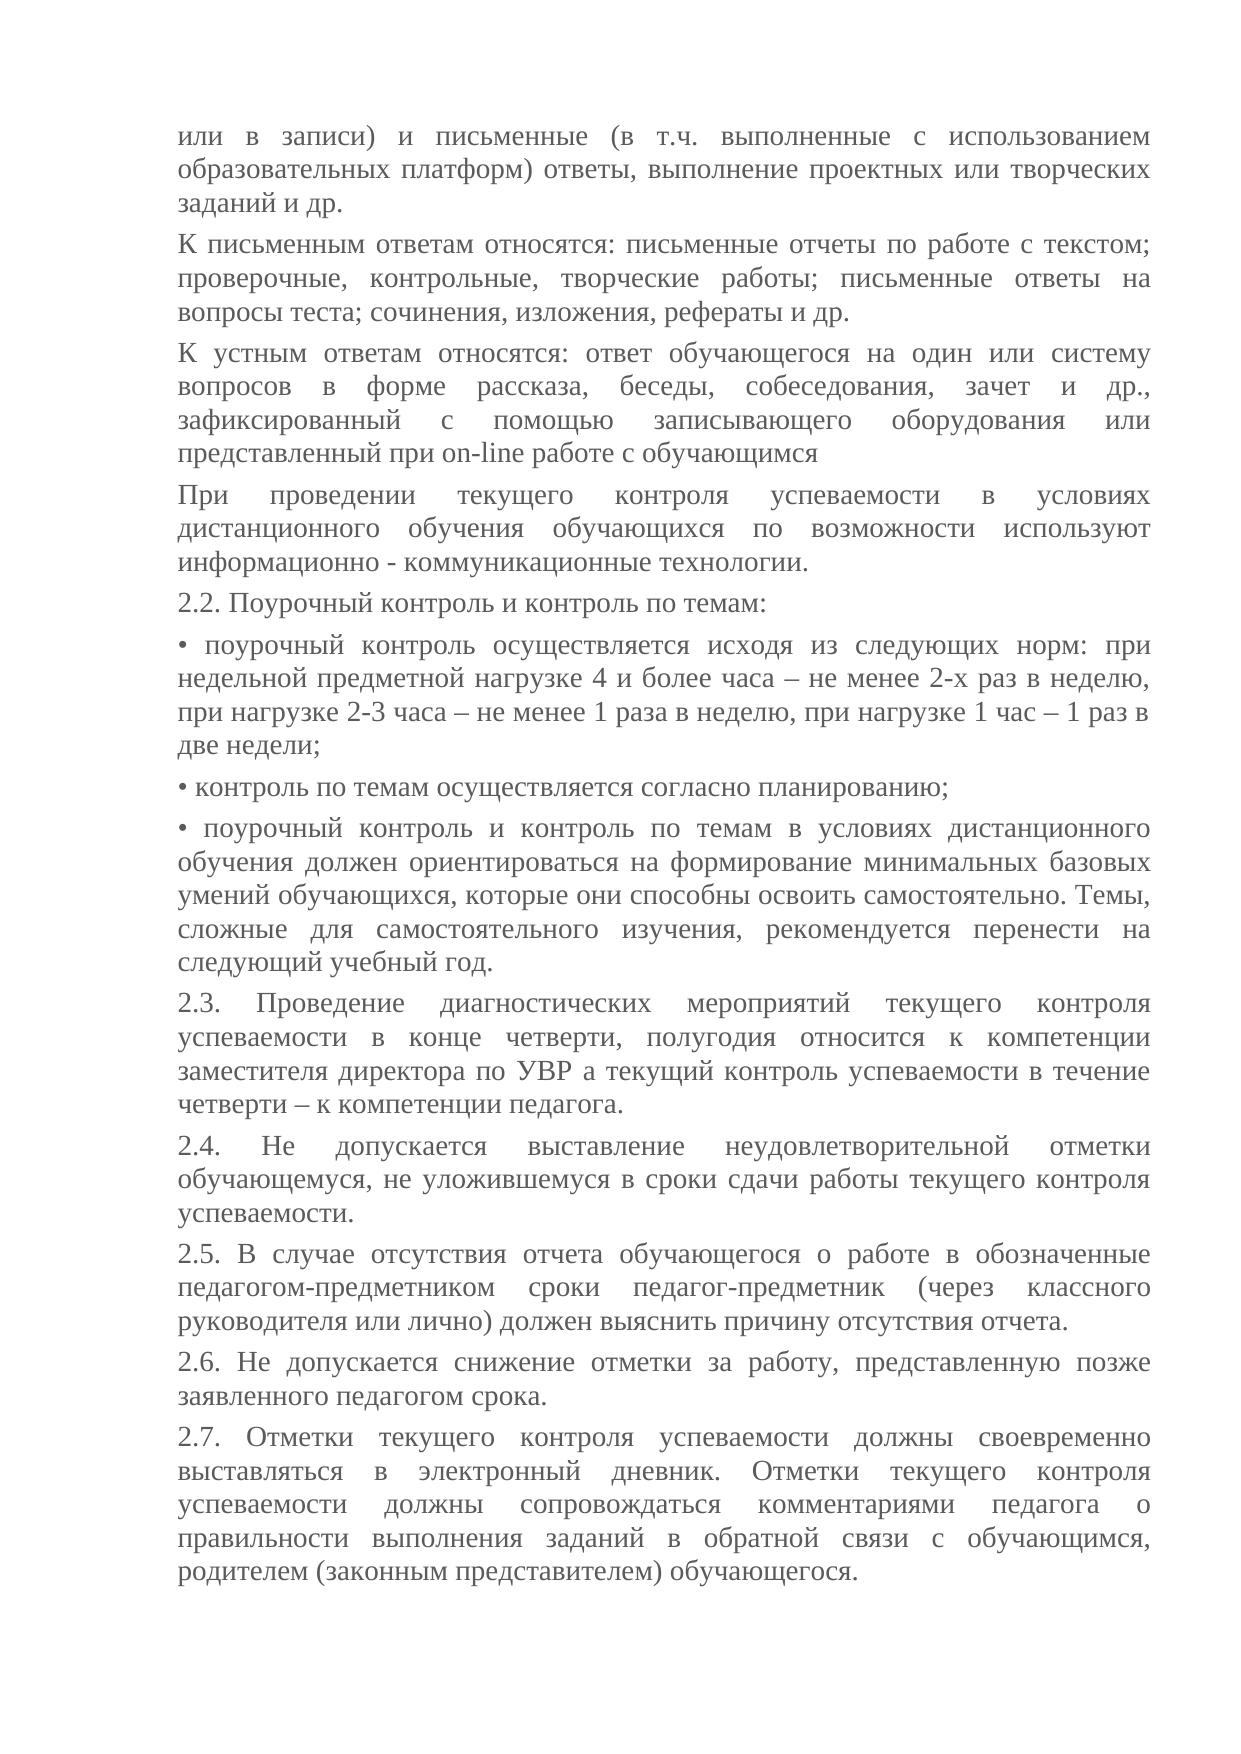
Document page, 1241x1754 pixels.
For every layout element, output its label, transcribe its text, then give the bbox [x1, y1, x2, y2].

text 2.6. Не допускается снижение отметки за работу, представленную позже заявленного педагогом срока. [177, 1344, 1152, 1412]
text К устным ответам относятся: ответ обучающегося на один или систему вопросов в форме рассказа, беседы, собеседования, зачет и др., зафиксированный с помощью записывающего оборудования или представленный при on-line работе с обучающимся [177, 335, 1152, 469]
text • контроль по темам осуществляется согласно планированию; [177, 769, 1152, 802]
text При проведении текущего контроля успеваемости в условиях дистанционного обучения обучающихся по возможности используют информационно - коммуникационные технологии. [177, 477, 1152, 578]
text 2.3. Проведение диагностических мероприятий текущего контроля успеваемости в конце четверти, полугодия относится к компетенции заместителя директора по УВР а текущий контроль успеваемости в течение четверти – к компетенции педагога. [177, 986, 1152, 1120]
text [177, 118, 1152, 219]
text 2.4. Не допускается выставление неудовлетворительной отметки обучающемуся, не уложившемуся в сроки сдачи работы текущего контроля успеваемости. [177, 1128, 1152, 1228]
text 2.2. Поурочный контроль и контроль по темам: [177, 585, 1152, 619]
text 2.5. В случае отсутствия отчета обучающегося о работе в обозначенные педагогом-предметником сроки педагог-предметник (через классного руководителя или лично) должен выяснить причину отсутствия отчета. [177, 1236, 1152, 1337]
text • поурочный контроль и контроль по темам в условиях дистанционного обучения должен ориентироваться на формирование минимальных базовых умений обучающихся, которые они способны освоить самостоятельно. Темы, сложные для самостоятельного изучения, рекомендуется перенести на следующий учебный год. [177, 810, 1152, 978]
text К письменным ответам относятся: письменные отчеты по работе с текстом; проверочные, контрольные, творческие работы; письменные ответы на вопросы теста; сочинения, изложения, рефераты и др. [177, 227, 1152, 327]
text 2.7. Отметки текущего контроля успеваемости должны своевременно выставляться в электронный дневник. Отметки текущего контроля успеваемости должны сопровождаться комментариями педагога о правильности выполнения заданий в обратной связи с обучающимся, родителем (законным представителем) обучающегося. [177, 1419, 1152, 1587]
text • поурочный контроль осуществляется исходя из следующих норм: при недельной предметной нагрузке 4 и более часа – не менее 2-х раз в неделю, при нагрузке 2-3 часа – не менее 1 раза в неделю, при нагрузке 1 час – 1 раз в две недели; [177, 627, 1152, 761]
